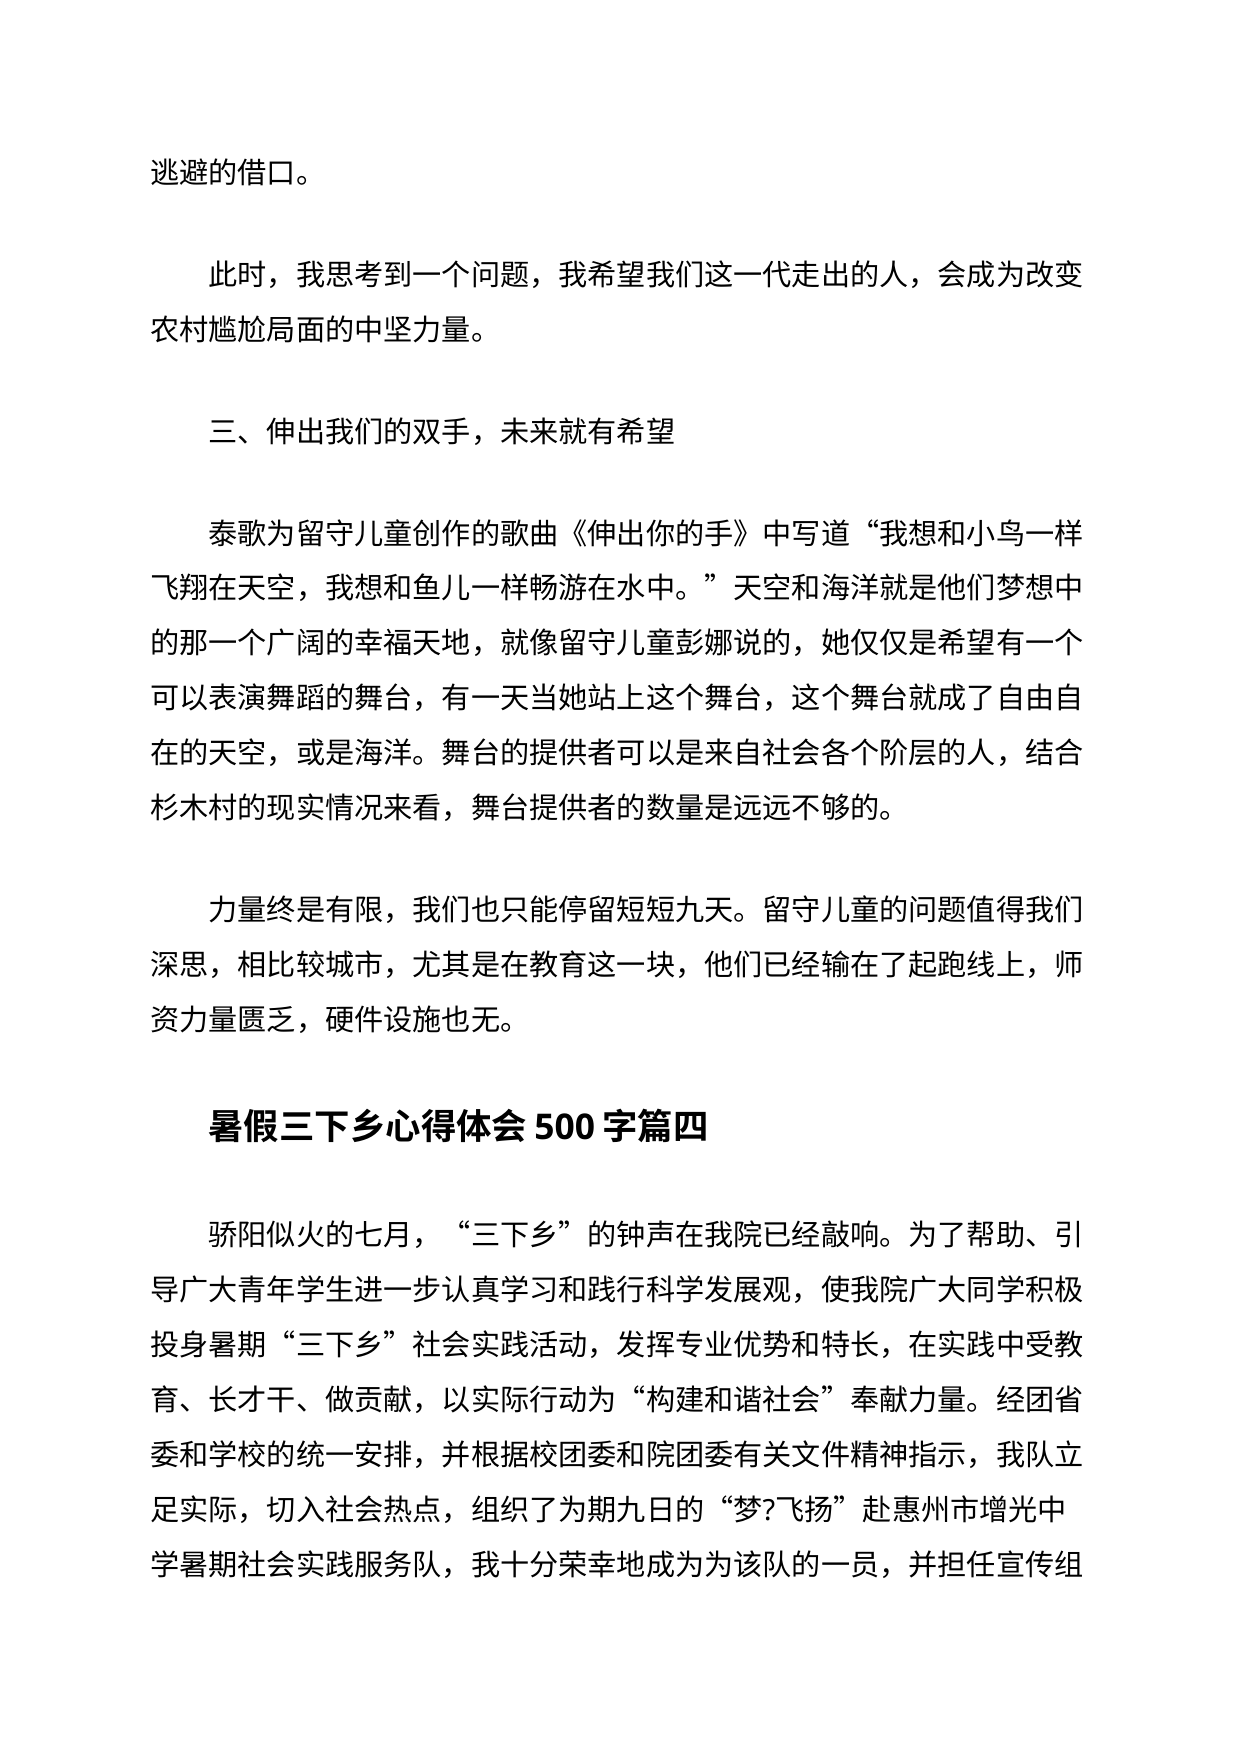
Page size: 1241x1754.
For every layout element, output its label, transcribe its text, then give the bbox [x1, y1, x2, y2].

text 泰歌为留守儿童创作的歌曲《伸出你的手》中写道“我想和小鸟一样飞翔在天空，我想和鱼儿一样畅游在水中。”天空和海洋就是他们梦想中的那一个广阔的幸福天地，就像留守儿童彭娜说的，她仅仅是希望有一个可以表演舞蹈的舞台，有一天当她站上这个舞台，这个舞台就成了自由自在的天空，或是海洋。舞台的提供者可以是来自社会各个阶层的人，结合杉木村的现实情况来看，舞台提供者的数量是远远不够的。 [150, 510, 1090, 827]
text 暑假三下乡心得体会500字篇四 [150, 1098, 1090, 1149]
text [150, 1212, 1090, 1583]
text 三、伸出我们的双手，未来就有希望 [150, 408, 1090, 451]
text 此时，我思考到一个问题，我希望我们这一代走出的人，会成为改变农村尴尬局面的中坚力量。 [150, 252, 1090, 349]
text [150, 150, 1090, 192]
text 力量终是有限，我们也只能停留短短九天。留守儿童的问题值得我们深思，相比较城市，尤其是在教育这一块，他们已经输在了起跑线上，师资力量匮乏，硬件设施也无。 [150, 886, 1090, 1038]
